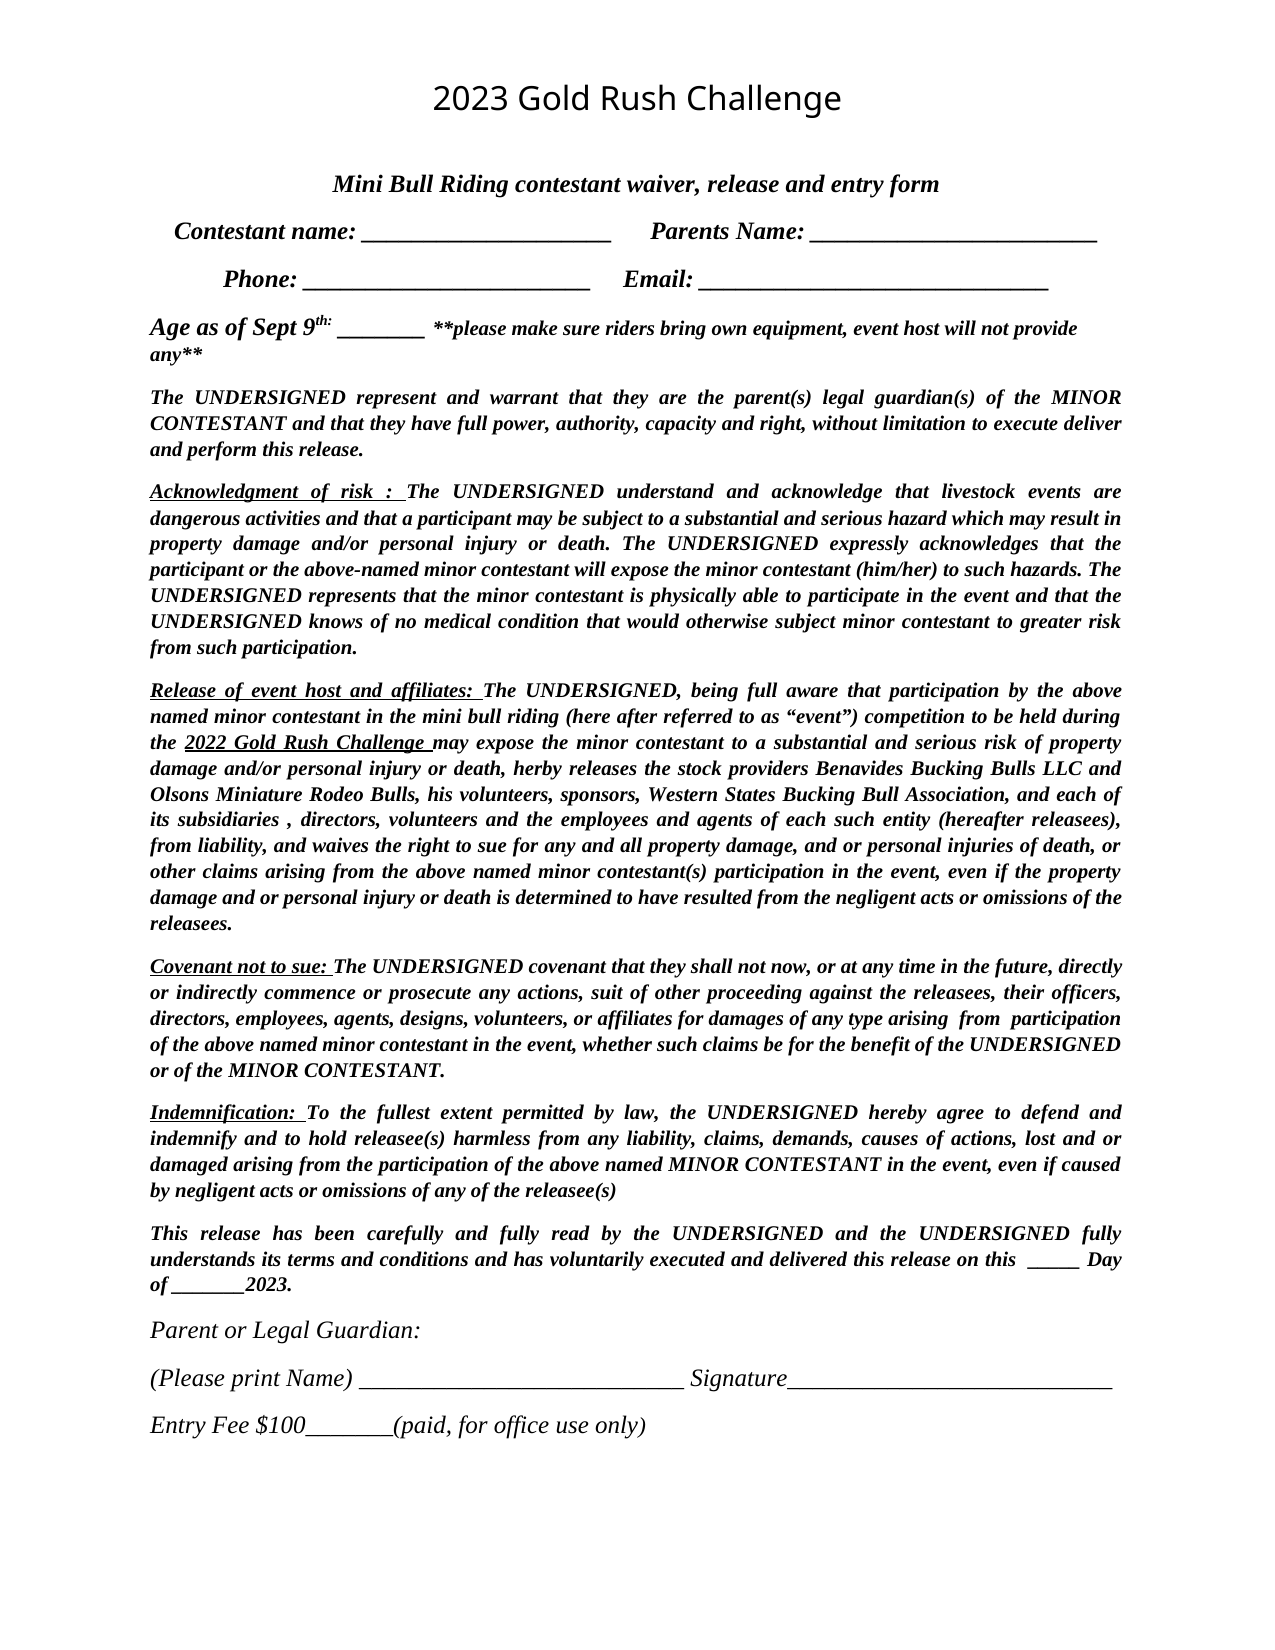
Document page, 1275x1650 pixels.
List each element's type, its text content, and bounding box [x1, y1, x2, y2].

text Parent or Legal Guardian: [150, 1315, 1125, 1344]
text Covenant not to sue: The UNDERSIGNED covenant that they shall not now, or at any time in the future, directly or indirectly commence or prosecute any actions, suit of other proceeding against the releasees, their officers, directors, employees, agents, designs, volunteers, or affiliates for damages of any type arising from participation of the above named minor contestant in the event, whether such claims be for the benefit of the UNDERSIGNED or of the MINOR CONTESTANT. [150, 954, 1125, 1082]
text This release has been carefully and fully read by the UNDERSIGNED and the UNDERSIGNED fully understands its terms and conditions and has voluntarily executed and delivered this release on this _____ Day of _______2023. [150, 1221, 1125, 1296]
text Acknowledgment of risk : The UNDERSIGNED understand and acknowledge that livestock events are dangerous activities and that a participant may be subject to a substantial and serious hazard which may result in property damage and/or personal injury or death. The UNDERSIGNED expressly acknowledges that the participant or the above-named minor contestant will expose the minor contestant (him/her) to such hazards. The UNDERSIGNED represents that the minor contestant is physically able to participate in the event and that the UNDERSIGNED knows of no medical condition that would otherwise subject minor contestant to greater risk from such participation. [150, 479, 1125, 659]
text The UNDERSIGNED represent and warrant that they are the parent(s) legal guardian(s) of the MINOR CONTESTANT and that they have full power, authority, capacity and right, without limitation to execute deliver and perform this release. [150, 385, 1125, 461]
text (Please print Name) __________________________ Signature__________________________ [150, 1363, 1125, 1391]
text Age as of Sept 9th: _______ **please make sure riders bring own equipment, event host will not provide any** [150, 312, 1125, 366]
text Phone: _______________________ Email: ____________________________ [150, 264, 1125, 293]
text Contestant name: ____________________ Parents Name: _______________________ [150, 216, 1125, 245]
text Indemnification: To the fullest extent permitted by law, the UNDERSIGNED hereby agree to defend and indemnify and to hold releasee(s) harmless from any liability, claims, demands, causes of actions, lost and or damaged arising from the participation of the above named MINOR CONTESTANT in the event, even if caused by negligent acts or omissions of any of the releasee(s) [150, 1100, 1125, 1202]
text Entry Fee $100_______(paid, for office use only) [150, 1410, 1125, 1469]
text Release of event host and affiliates: The UNDERSIGNED, being full aware that participation by the above named minor contestant in the mini bull riding (here after referred to as “event”) competition to be held during the 2022 Gold Rush Challenge may expose the minor contestant to a substantial and serious risk of property damage and/or personal injury or death, herby releases the stock providers Benavides Bucking Bulls LLC and Olsons Miniature Rodeo Bulls, his volunteers, sponsors, Western States Bucking Bull Association, and each of its subsidiaries , directors, volunteers and the employees and agents of each such entity (hereafter releasees), from liability, and waives the right to sue for any and all property damage, and or personal injuries of death, or other claims arising from the above named minor contestant(s) participation in the event, even if the property damage and or personal injury or death is determined to have resulted from the negligent acts or omissions of the releasees. [150, 678, 1125, 935]
text Mini Bull Riding contestant waiver, release and entry form [150, 169, 1125, 197]
